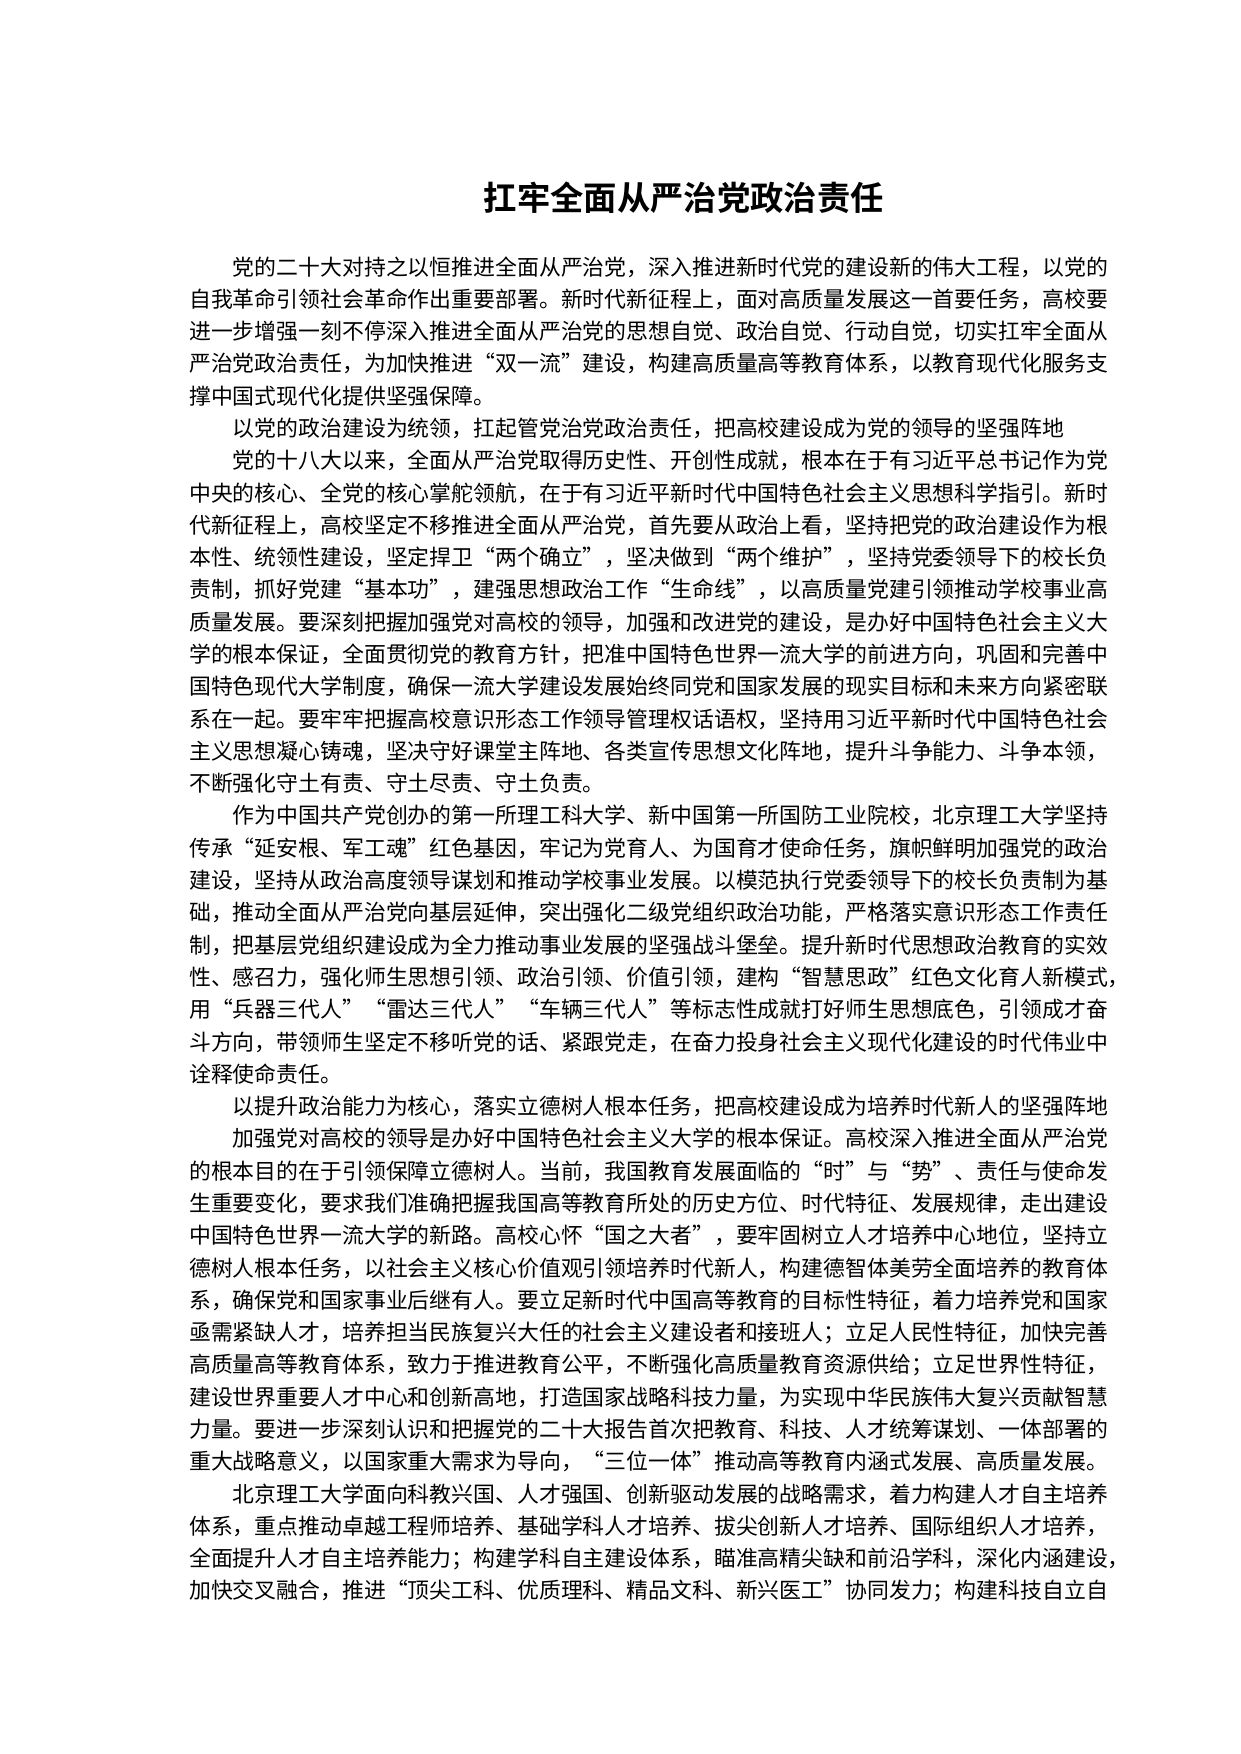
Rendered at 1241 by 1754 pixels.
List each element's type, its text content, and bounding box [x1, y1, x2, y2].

text 加强党对高校的领导是办好中国特色社会主义大学的根本保证。高校深入推进全面从严治党的根本目的在于引领保障立德树人。当前，我国教育发展面临的“时”与“势”、责任与使命发生重要变化，要求我们准确把握我国高等教育所处的历史方位、时代特征、发展规律，走出建设中国特色世界一流大学的新路。高校心怀“国之大者”，要牢固树立人才培养中心地位，坚持立德树人根本任务，以社会主义核心价值观引领培养时代新人，构建德智体美劳全面培养的教育体系，确保党和国家事业后继有人。要立足新时代中国高等教育的目标性特征，着力培养党和国家亟需紧缺人才，培养担当民族复兴大任的社会主义建设者和接班人；立足人民性特征，加快完善高质量高等教育体系，致力于推进教育公平，不断强化高质量教育资源供给；立足世界性特征，建设世界重要人才中心和创新高地，打造国家战略科技力量，为实现中华民族伟大复兴贡献智慧力量。要进一步深刻认识和把握党的二十大报告首次把教育、科技、人才统筹谋划、一体部署的重大战略意义，以国家重大需求为导向，“三位一体”推动高等教育内涵式发展、高质量发展。 [189, 1121, 1111, 1476]
text 以党的政治建设为统领，扛起管党治党政治责任，把高校建设成为党的领导的坚强阵地 [189, 411, 1111, 443]
text 作为中国共产党创办的第一所理工科大学、新中国第一所国防工业院校，北京理工大学坚持传承“延安根、军工魂”红色基因，牢记为党育人、为国育才使命任务，旗帜鲜明加强党的政治建设，坚持从政治高度领导谋划和推动学校事业发展。以模范执行党委领导下的校长负责制为基础，推动全面从严治党向基层延伸，突出强化二级党组织政治功能，严格落实意识形态工作责任制，把基层党组织建设成为全力推动事业发展的坚强战斗堡垒。提升新时代思想政治教育的实效性、感召力，强化师生思想引领、政治引领、价值引领，建构“智慧思政”红色文化育人新模式，用“兵器三代人”“雷达三代人”“车辆三代人”等标志性成就打好师生思想底色，引领成才奋斗方向，带领师生坚定不移听党的话、紧跟党走，在奋力投身社会主义现代化建设的时代伟业中诠释使命责任。 [189, 798, 1111, 1088]
subtitle 扛牢全面从严治党政治责任 [189, 171, 1111, 219]
text 以提升政治能力为核心，落实立德树人根本任务，把高校建设成为培养时代新人的坚强阵地 [189, 1089, 1111, 1121]
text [189, 1477, 1111, 1605]
text 党的十八大以来，全面从严治党取得历史性、开创性成就，根本在于有习近平总书记作为党中央的核心、全党的核心掌舵领航，在于有习近平新时代中国特色社会主义思想科学指引。新时代新征程上，高校坚定不移推进全面从严治党，首先要从政治上看，坚持把党的政治建设作为根本性、统领性建设，坚定捍卫“两个确立”，坚决做到“两个维护”，坚持党委领导下的校长负责制，抓好党建“基本功”，建强思想政治工作“生命线”，以高质量党建引领推动学校事业高质量发展。要深刻把握加强党对高校的领导，加强和改进党的建设，是办好中国特色社会主义大学的根本保证，全面贯彻党的教育方针，把准中国特色世界一流大学的前进方向，巩固和完善中国特色现代大学制度，确保一流大学建设发展始终同党和国家发展的现实目标和未来方向紧密联系在一起。要牢牢把握高校意识形态工作领导管理权话语权，坚持用习近平新时代中国特色社会主义思想凝心铸魂，坚决守好课堂主阵地、各类宣传思想文化阵地，提升斗争能力、斗争本领，不断强化守土有责、守土尽责、守土负责。 [189, 443, 1111, 798]
text 党的二十大对持之以恒推进全面从严治党，深入推进新时代党的建设新的伟大工程，以党的自我革命引领社会革命作出重要部署。新时代新征程上，面对高质量发展这一首要任务，高校要进一步增强一刻不停深入推进全面从严治党的思想自觉、政治自觉、行动自觉，切实扛牢全面从严治党政治责任，为加快推进“双一流”建设，构建高质量高等教育体系，以教育现代化服务支撑中国式现代化提供坚强保障。 [189, 249, 1111, 410]
